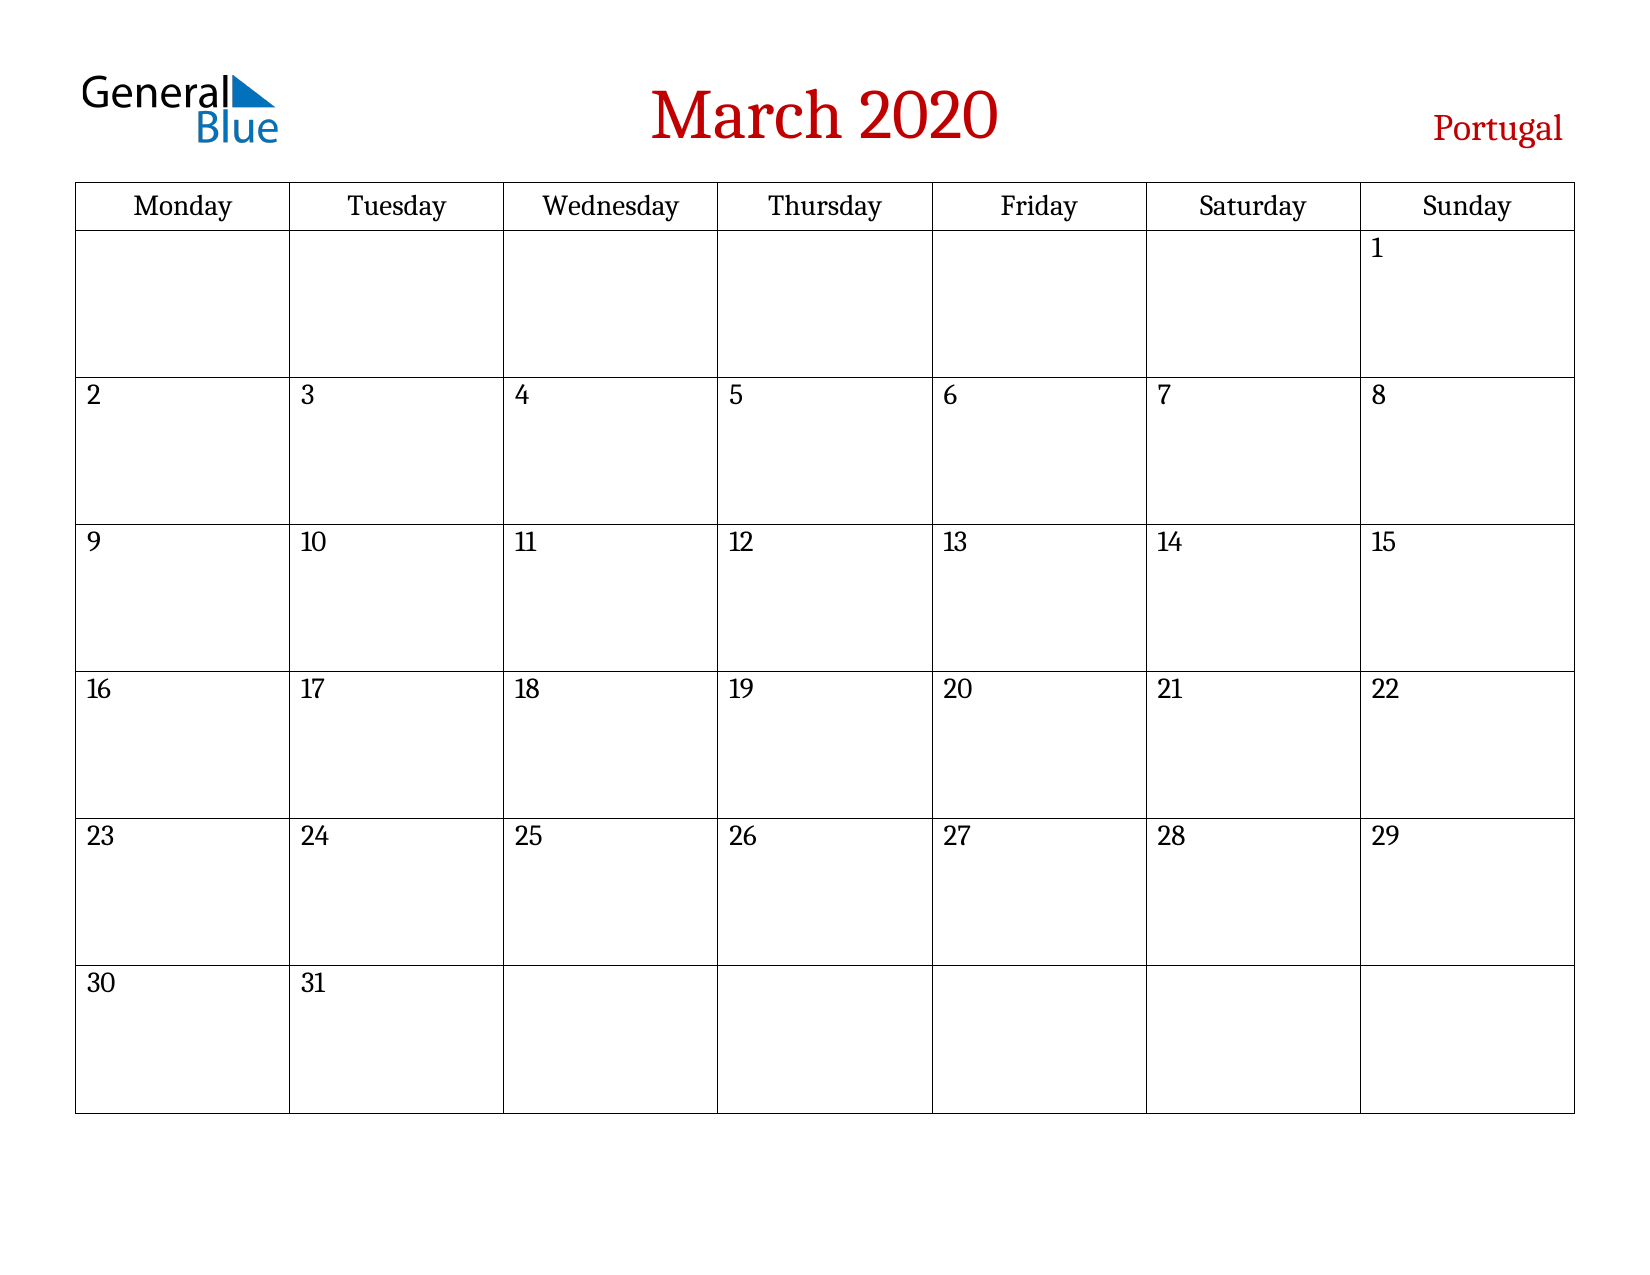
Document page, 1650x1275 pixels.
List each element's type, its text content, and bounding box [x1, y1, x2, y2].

table_cell [933, 853, 1146, 965]
table_cell 4 [504, 378, 717, 412]
table_cell [933, 706, 1146, 818]
table_cell 9 [76, 525, 289, 559]
table_cell [290, 853, 503, 965]
table_cell [933, 559, 1146, 671]
table_cell 28 [1147, 819, 1360, 853]
table_header [76, 75, 503, 182]
table_cell [933, 231, 1146, 264]
table_cell 31 [290, 966, 503, 1000]
table_cell [76, 412, 289, 524]
table_cell Saturday [1147, 183, 1360, 230]
table_cell 3 [290, 378, 503, 412]
table_cell [1147, 853, 1360, 965]
table_cell 22 [1361, 672, 1574, 706]
table_cell [504, 706, 717, 818]
table_cell Thursday [718, 183, 932, 230]
table_cell [718, 853, 932, 965]
table_cell [933, 412, 1146, 524]
table_header Portugal [1146, 75, 1574, 182]
table_cell [718, 559, 932, 671]
table_header March 2020 [504, 75, 1146, 182]
table_cell [933, 1000, 1146, 1112]
table_cell [1361, 1000, 1574, 1112]
table_cell Monday [76, 183, 289, 230]
table_cell [76, 559, 289, 671]
table_cell [933, 966, 1146, 1000]
table_cell [504, 853, 717, 965]
table_cell [1147, 1000, 1360, 1112]
table_cell 23 [76, 819, 289, 853]
table_cell [1361, 706, 1574, 818]
table_cell 20 [933, 672, 1146, 706]
table_cell 1 [1361, 231, 1574, 264]
table_cell [504, 412, 717, 524]
table_cell Wednesday [504, 183, 717, 230]
table_cell [718, 265, 932, 377]
table_cell [504, 231, 717, 264]
table_cell [76, 706, 289, 818]
table_cell 5 [718, 378, 932, 412]
table_cell [933, 265, 1146, 377]
table_cell [1361, 412, 1574, 524]
table_cell 12 [718, 525, 932, 559]
table_cell 17 [290, 672, 503, 706]
table_cell [76, 265, 289, 377]
table_cell 7 [1147, 378, 1360, 412]
table_cell 30 [76, 966, 289, 1000]
table_cell [76, 231, 289, 264]
table_cell [290, 1000, 503, 1112]
table_cell [718, 966, 932, 1000]
table_cell [290, 231, 503, 264]
table_cell 19 [718, 672, 932, 706]
table_cell 27 [933, 819, 1146, 853]
table_cell [1147, 265, 1360, 377]
table_cell 15 [1361, 525, 1574, 559]
table_cell [290, 265, 503, 377]
table_cell [718, 1000, 932, 1112]
table_cell [718, 231, 932, 264]
table_cell [1147, 966, 1360, 1000]
table_cell 13 [933, 525, 1146, 559]
table_cell 2 [76, 378, 289, 412]
table_cell [1361, 966, 1574, 1000]
table_cell [504, 265, 717, 377]
table_cell 14 [1147, 525, 1360, 559]
table_cell [290, 706, 503, 818]
table_cell 24 [290, 819, 503, 853]
table_cell [1147, 231, 1360, 264]
table_cell 29 [1361, 819, 1574, 853]
table_cell [76, 1000, 289, 1112]
table_cell Tuesday [290, 183, 503, 230]
table_cell 25 [504, 819, 717, 853]
table_cell 10 [290, 525, 503, 559]
table_cell [290, 559, 503, 671]
table_cell [1147, 412, 1360, 524]
table_cell [290, 412, 503, 524]
table_cell [504, 966, 717, 1000]
table_cell [1147, 706, 1360, 818]
table_cell 18 [504, 672, 717, 706]
table_cell [1147, 559, 1360, 671]
table_cell [1361, 265, 1574, 377]
table_cell [76, 853, 289, 965]
table_cell 16 [76, 672, 289, 706]
table_cell [504, 1000, 717, 1112]
table_cell 21 [1147, 672, 1360, 706]
picture [82, 75, 278, 143]
table_cell [1361, 853, 1574, 965]
table_cell 26 [718, 819, 932, 853]
table_cell Sunday [1361, 183, 1574, 230]
table_cell 8 [1361, 378, 1574, 412]
table_cell 6 [933, 378, 1146, 412]
table_cell [718, 706, 932, 818]
table_cell 11 [504, 525, 717, 559]
table_cell [1361, 559, 1574, 671]
table_cell [718, 412, 932, 524]
table_cell [504, 559, 717, 671]
table_cell Friday [933, 183, 1146, 230]
